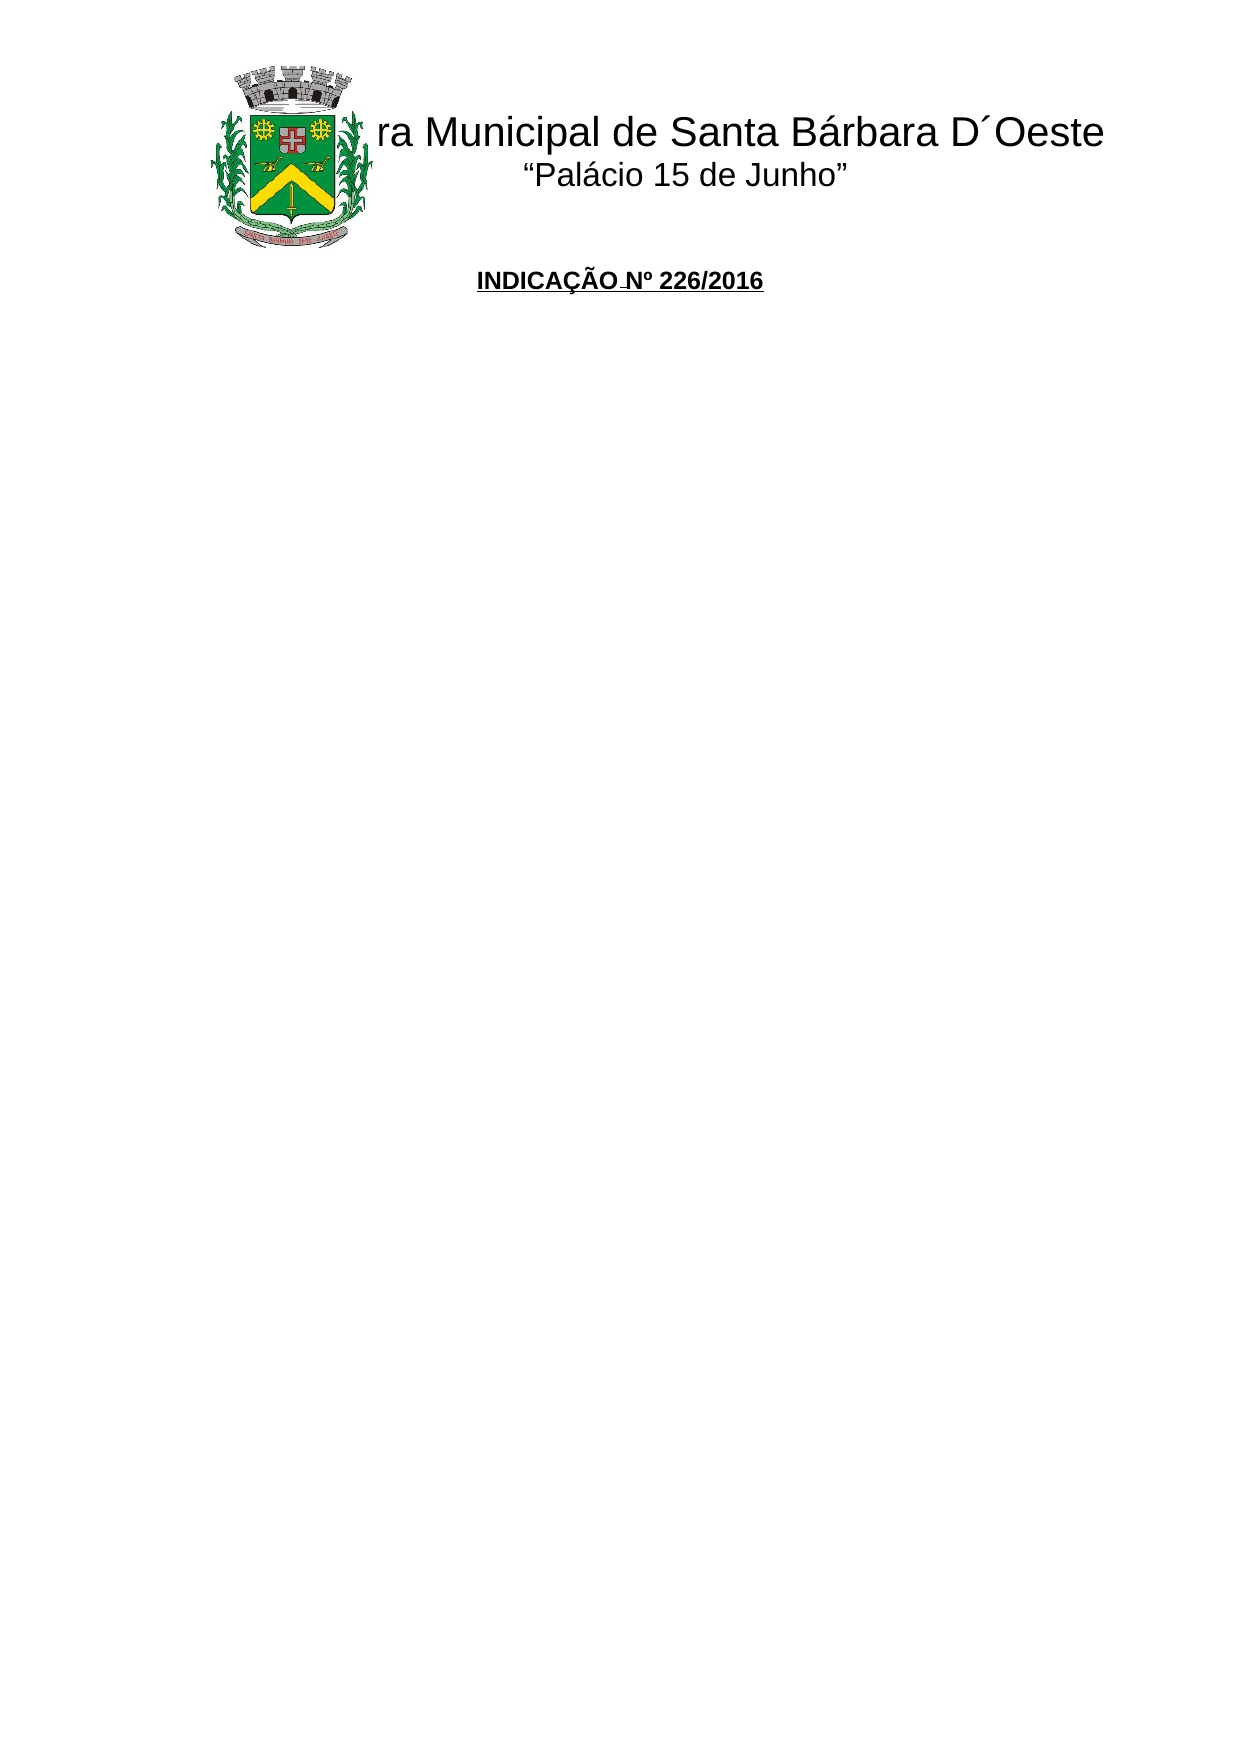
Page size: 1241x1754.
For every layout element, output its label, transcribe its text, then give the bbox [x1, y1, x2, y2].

title INDICAÇÃO Nº 226/2016 [177, 266, 1063, 294]
picture [210, 66, 380, 255]
